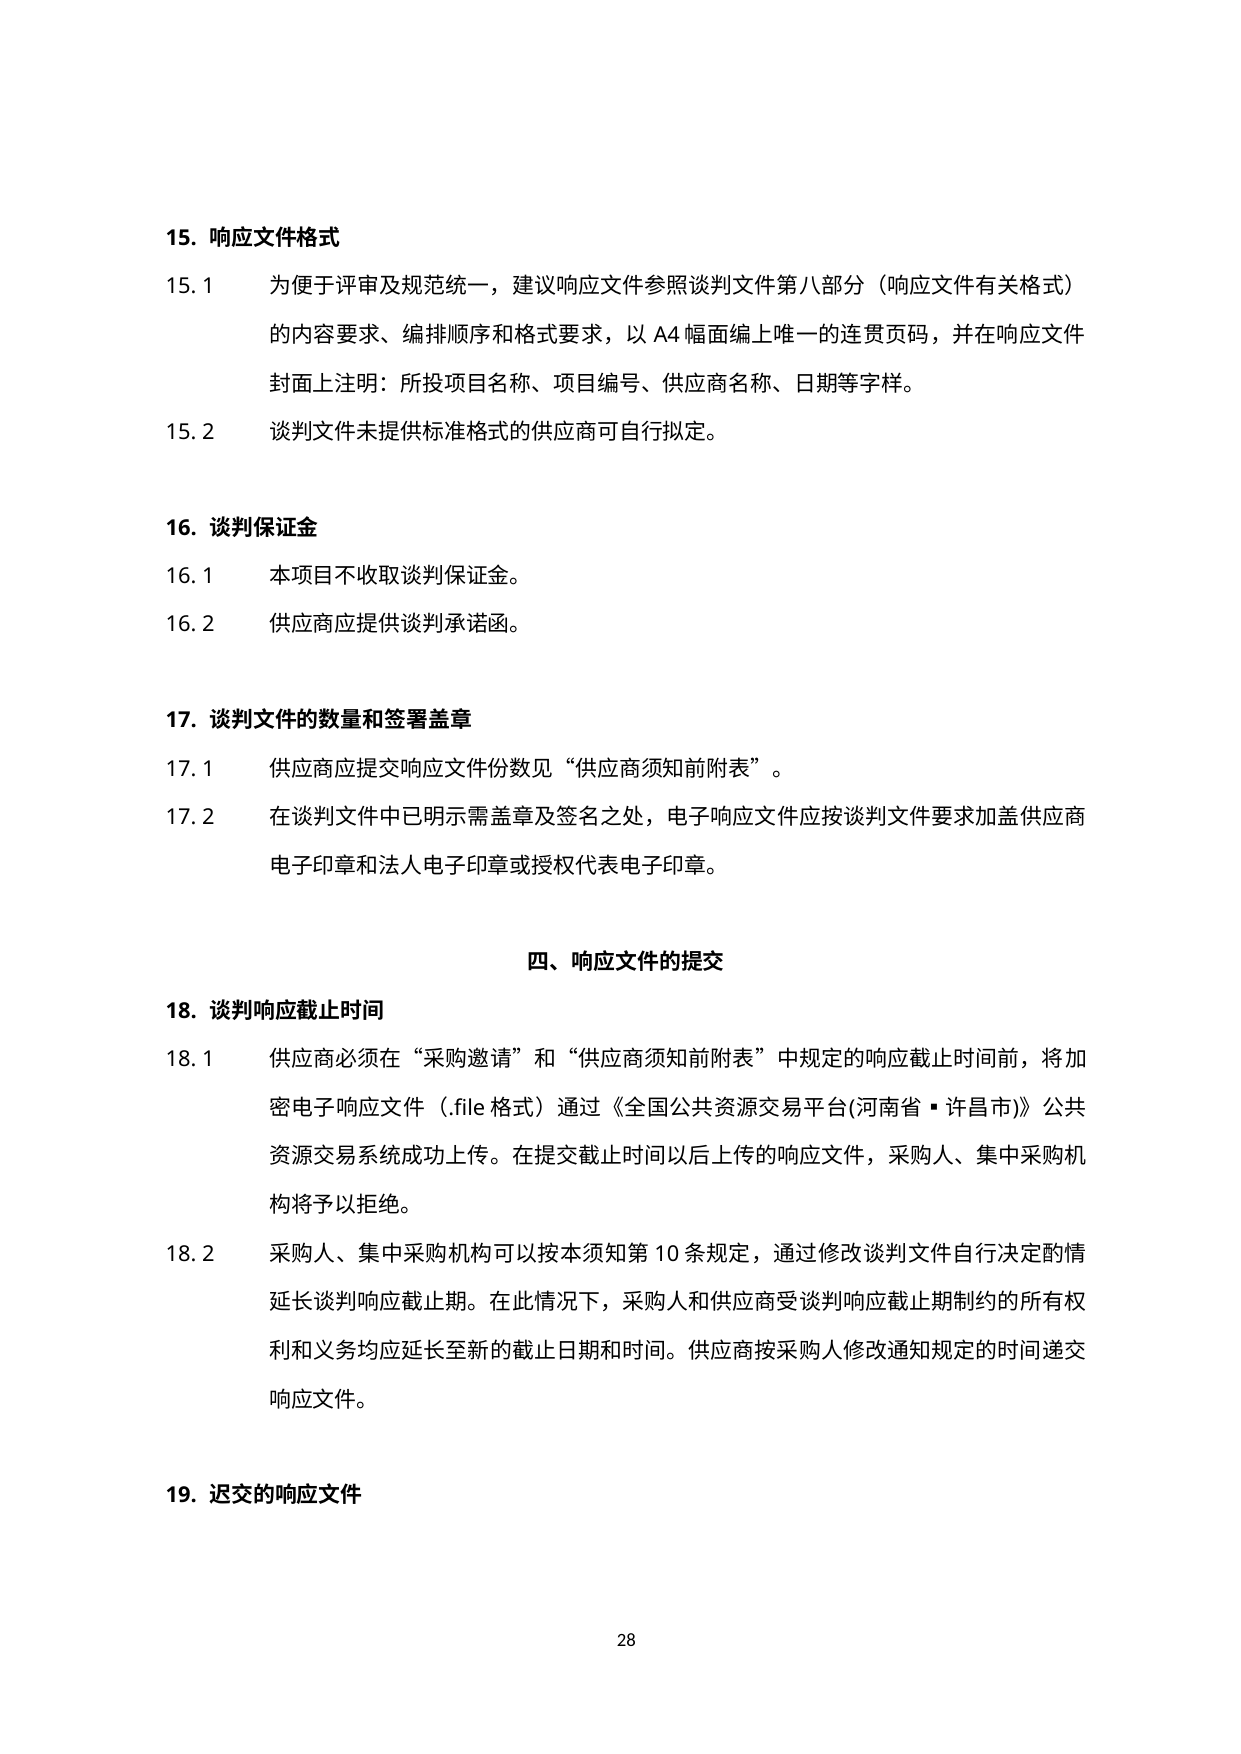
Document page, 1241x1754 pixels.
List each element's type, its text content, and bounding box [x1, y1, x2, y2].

list 供应商应提供谈判承诺函。 [165, 606, 1087, 639]
list 供应商必须在“采购邀请”和“供应商须知前附表”中规定的响应截止时间前，将加密电子响应文件（.file格式）通过《全国公共资源交易平台(河南省▪许昌市)》公共资源交易系统成功上传。在提交截止时间以后上传的响应文件，采购人、集中采购机构将予以拒绝。 [165, 1041, 1087, 1219]
list 谈判响应截止时间 [165, 992, 1087, 1025]
text 四、响应文件的提交 [165, 944, 1087, 976]
list 谈判文件未提供标准格式的供应商可自行拟定。 [165, 414, 1087, 446]
list 在谈判文件中已明示需盖章及签名之处，电子响应文件应按谈判文件要求加盖供应商电子印章和法人电子印章或授权代表电子印章。 [165, 798, 1087, 880]
list 谈判保证金 [165, 509, 1087, 542]
list 供应商应提交响应文件份数见“供应商须知前附表”。 [165, 750, 1087, 783]
list 谈判文件的数量和签署盖章 [165, 702, 1087, 734]
list 迟交的响应文件 [165, 1477, 1087, 1510]
list 采购人、集中采购机构可以按本须知第10条规定，通过修改谈判文件自行决定酌情延长谈判响应截止期。在此情况下，采购人和供应商受谈判响应截止期制约的所有权利和义务均应延长至新的截止日期和时间。供应商按采购人修改通知规定的时间递交响应文件。 [165, 1235, 1087, 1414]
list 本项目不收取谈判保证金。 [165, 558, 1087, 590]
list 响应文件格式 [165, 219, 1087, 252]
list 为便于评审及规范统一，建议响应文件参照谈判文件第八部分（响应文件有关格式）的内容要求、编排顺序和格式要求，以A4幅面编上唯一的连贯页码，并在响应文件封面上注明：所投项目名称、项目编号、供应商名称、日期等字样。 [165, 268, 1087, 398]
